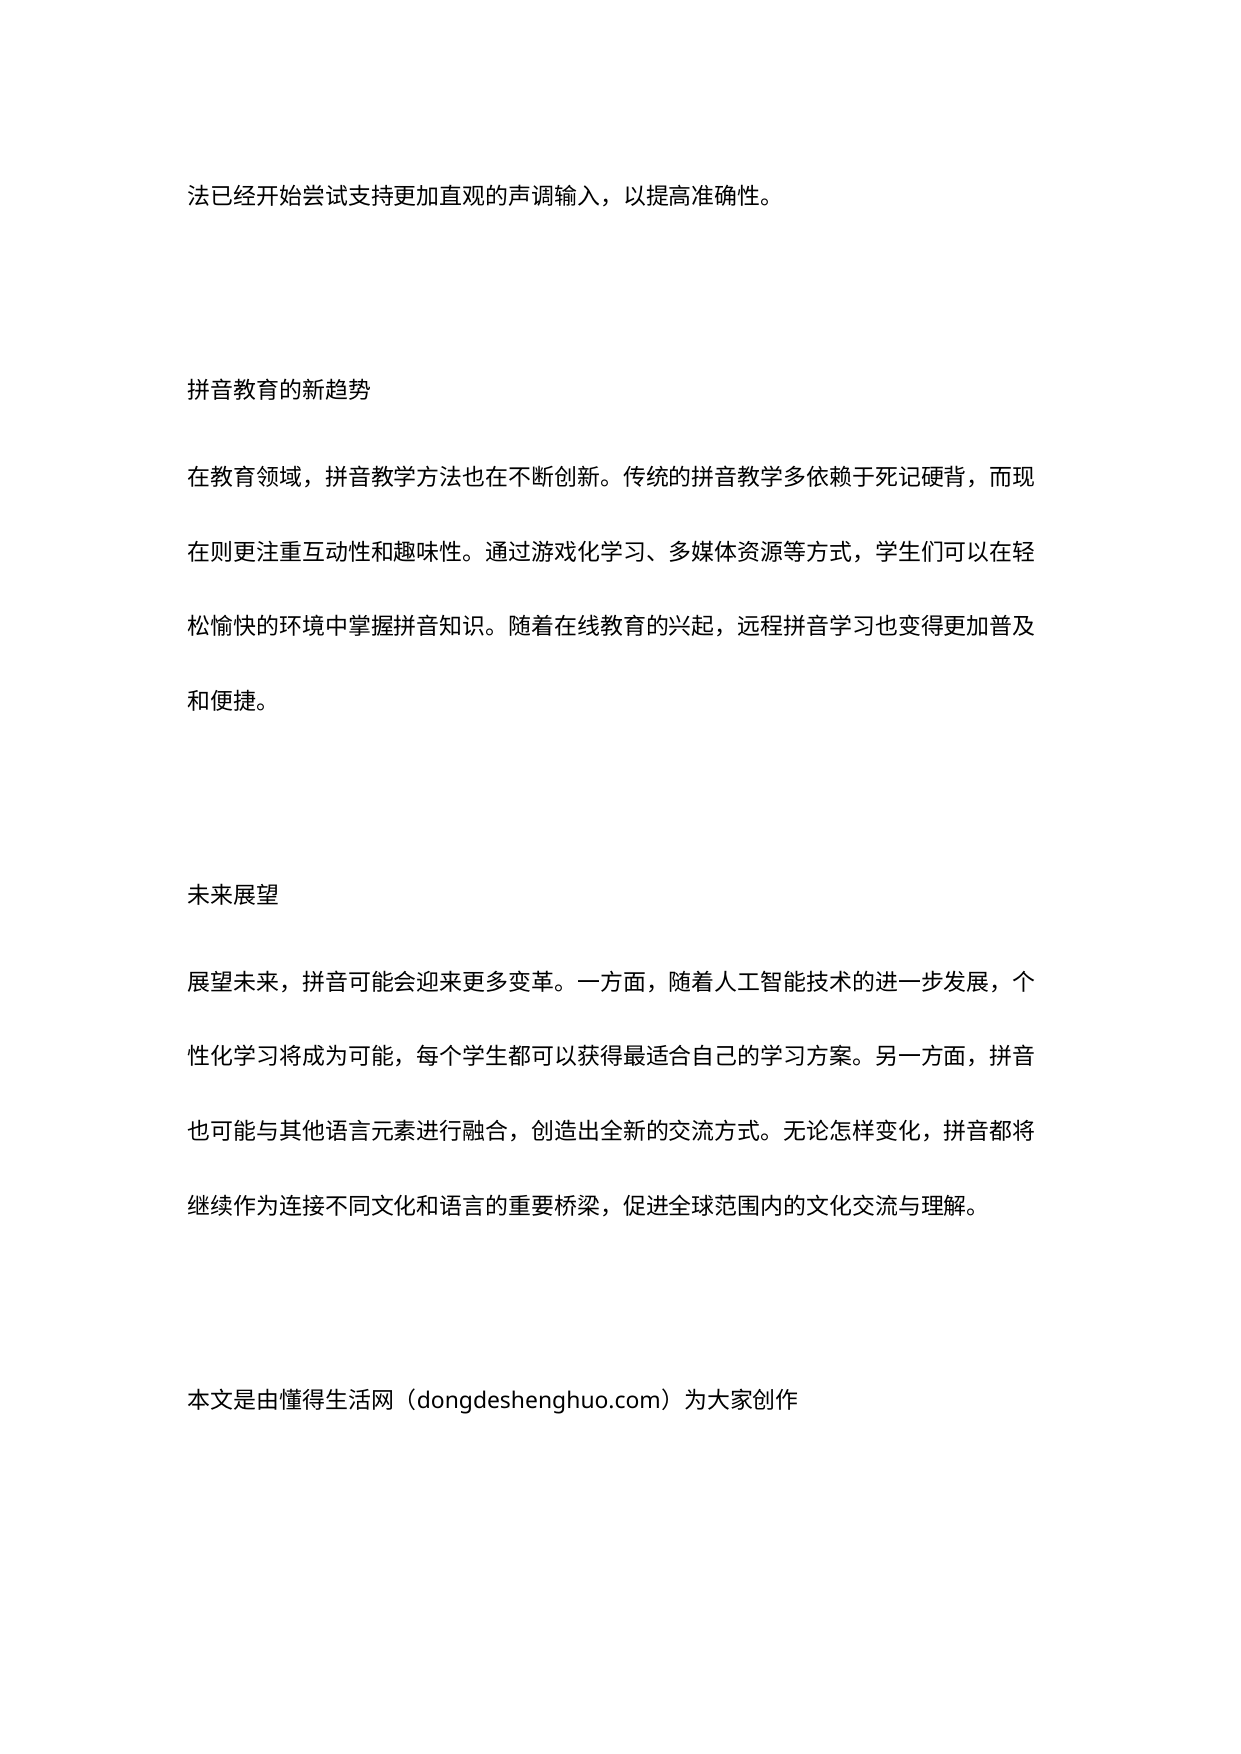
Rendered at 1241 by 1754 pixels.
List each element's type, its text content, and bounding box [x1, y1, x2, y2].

text 拼音教育的新趋势 [187, 356, 1053, 421]
text 未来展望 [187, 861, 1053, 926]
text 在教育领域，拼音教学方法也在不断创新。传统的拼音教学多依赖于死记硬背，而现在则更注重互动性和趣味性。通过游戏化学习、多媒体资源等方式，学生们可以在轻松愉快的环境中掌握拼音知识。随着在线教育的兴起，远程拼音学习也变得更加普及和便捷。 [187, 443, 1053, 732]
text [187, 162, 1053, 227]
text 本文是由懂得生活网（dongdeshenghuo.com）为大家创作 [187, 1366, 1053, 1431]
text 展望未来，拼音可能会迎来更多变革。一方面，随着人工智能技术的进一步发展，个性化学习将成为可能，每个学生都可以获得最适合自己的学习方案。另一方面，拼音也可能与其他语言元素进行融合，创造出全新的交流方式。无论怎样变化，拼音都将继续作为连接不同文化和语言的重要桥梁，促进全球范围内的文化交流与理解。 [187, 948, 1053, 1237]
